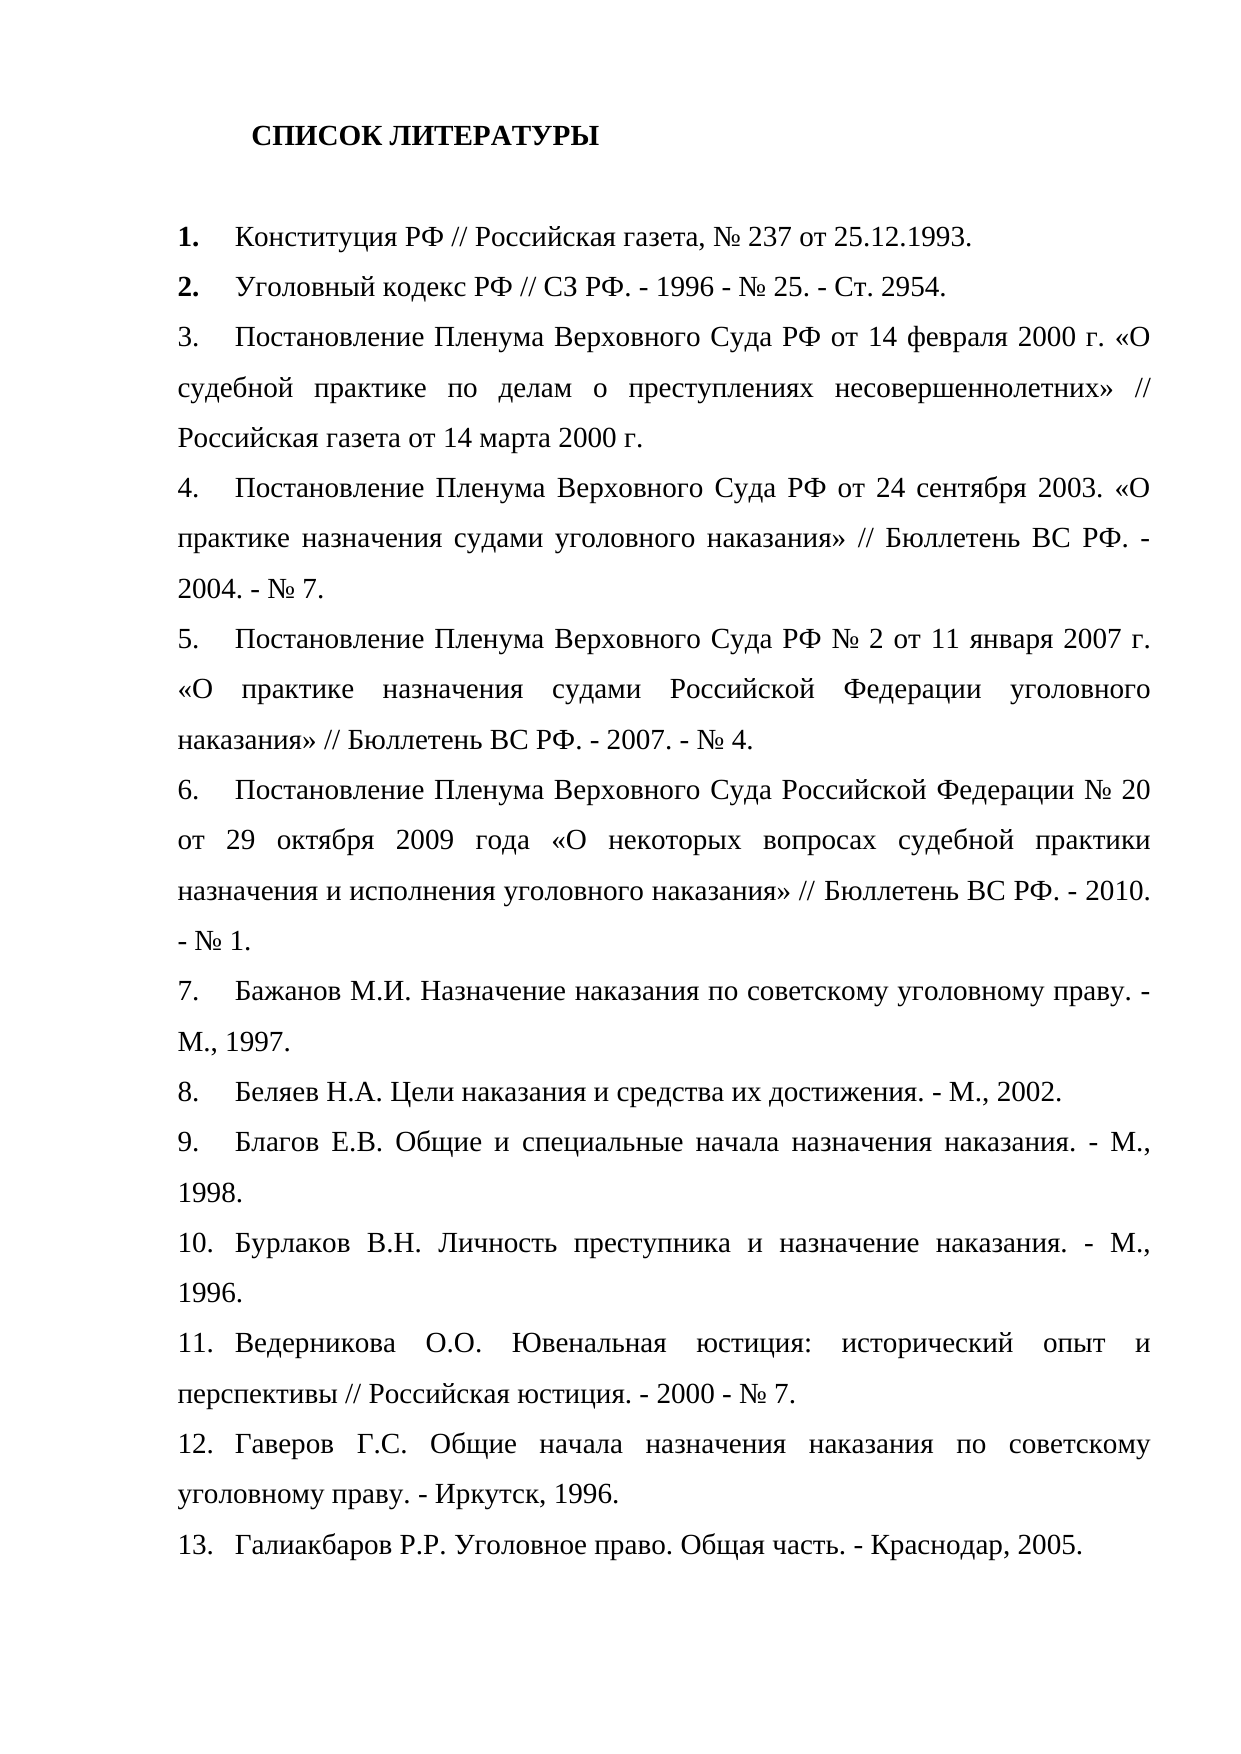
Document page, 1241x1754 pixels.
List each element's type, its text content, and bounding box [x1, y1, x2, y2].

list Ведерникова О.О. Ювенальная юстиция: исторический опыт и перспективы // Российская юстиция. - 2000 - № 7. [177, 1326, 1152, 1409]
list Конституция РФ // Российская газета, № 237 от 25.12.1993. [177, 219, 1152, 252]
list Галиакбаров Р.Р. Уголовное право. Общая часть. - Краснодар, 2005. [177, 1527, 1152, 1560]
list Бажанов М.И. Назначение наказания по советскому уголовному праву. - М., 1997. [177, 973, 1152, 1057]
list Беляев Н.А. Цели наказания и средства их достижения. - М., 2002. [177, 1074, 1152, 1108]
list Постановление Пленума Верховного Суда Российской Федерации № 20 от 29 октября 2009 года «О некоторых вопросах судебной практики назначения и исполнения уголовного наказания» // Бюллетень ВС РФ. - 2010. - № 1. [177, 772, 1152, 957]
list Постановление Пленума Верховного Суда РФ от 24 сентября 2003. «О практике назначения судами уголовного наказания» // Бюллетень ВС РФ. - 2004. - № 7. [177, 470, 1152, 604]
list Бурлаков В.Н. Личность преступника и назначение наказания. - М., 1996. [177, 1225, 1152, 1309]
text СПИСОК ЛИТЕРАТУРЫ [177, 118, 1152, 152]
list Гаверов Г.С. Общие начала назначения наказания по советскому уголовному праву. - Иркутск, 1996. [177, 1426, 1152, 1510]
list Постановление Пленума Верховного Суда РФ от 14 февраля 2000 г. «О судебной практике по делам о преступлениях несовершеннолетних» // Российская газета от 14 марта 2000 г. [177, 319, 1152, 453]
list Благов Е.В. Общие и специальные начала назначения наказания. - М., 1998. [177, 1124, 1152, 1208]
list Постановление Пленума Верховного Суда РФ № 2 от 11 января 2007 г. «О практике назначения судами Российской Федерации уголовного наказания» // Бюллетень ВС РФ. - 2007. - № 4. [177, 621, 1152, 755]
list Уголовный кодекс РФ // СЗ РФ. - 1996 - № 25. - Ст. 2954. [177, 269, 1152, 303]
